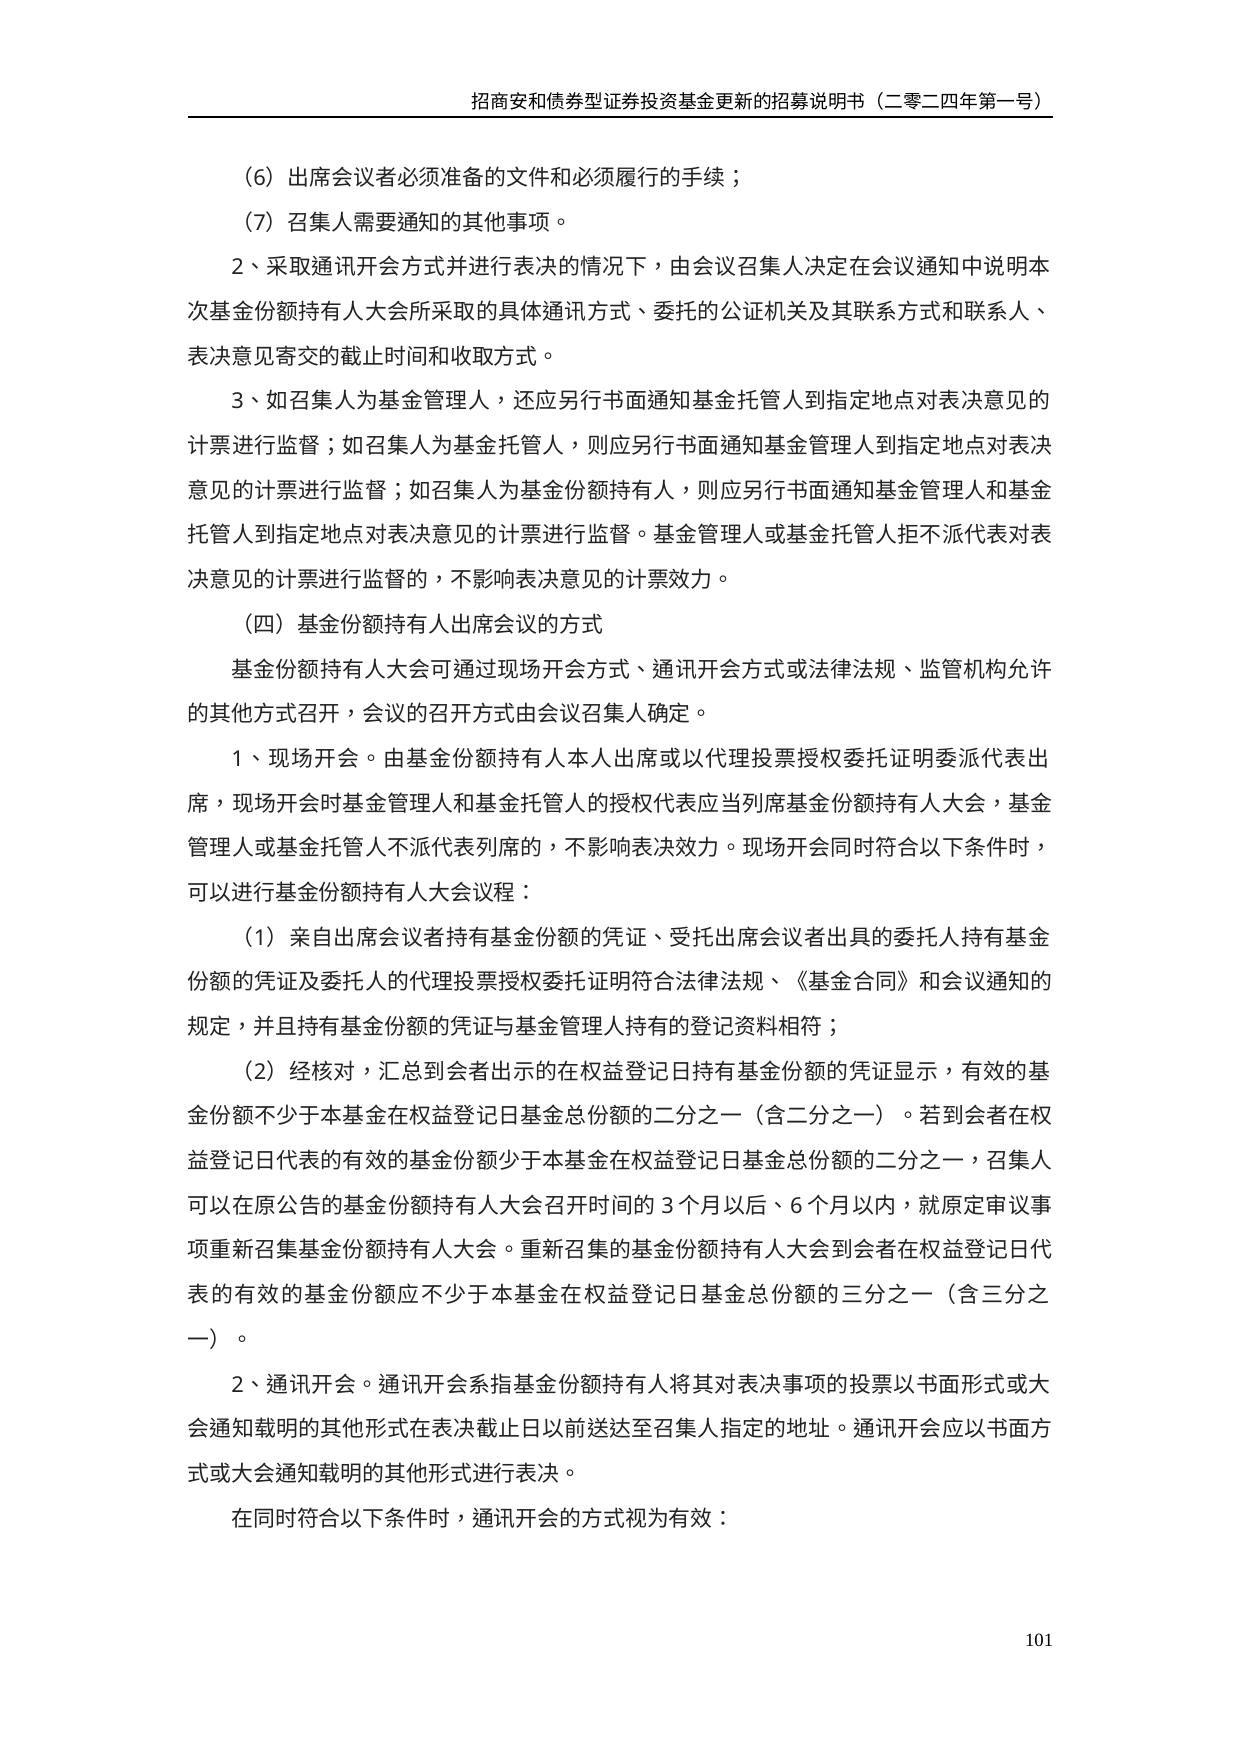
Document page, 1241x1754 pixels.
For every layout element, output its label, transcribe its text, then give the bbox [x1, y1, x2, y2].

text （6）出席会议者必须准备的文件和必须履行的手续； [187, 162, 1053, 192]
text （7）召集人需要通知的其他事项。 [187, 207, 1053, 236]
text 2、通讯开会。通讯开会系指基金份额持有人将其对表决事项的投票以书面形式或大会通知载明的其他形式在表决截止日以前送达至召集人指定的地址。通讯开会应以书面方式或大会通知载明的其他形式进行表决。 [187, 1368, 1053, 1488]
text 2、采取通讯开会方式并进行表决的情况下，由会议召集人决定在会议通知中说明本次基金份额持有人大会所采取的具体通讯方式、委托的公证机关及其联系方式和联系人、表决意见寄交的截止时间和收取方式。 [187, 251, 1053, 371]
text 1、现场开会。由基金份额持有人本人出席或以代理投票授权委托证明委派代表出席，现场开会时基金管理人和基金托管人的授权代表应当列席基金份额持有人大会，基金管理人或基金托管人不派代表列席的，不影响表决效力。现场开会同时符合以下条件时，可以进行基金份额持有人大会议程： [187, 743, 1053, 907]
text （四）基金份额持有人出席会议的方式 [187, 609, 1053, 639]
text 3、如召集人为基金管理人，还应另行书面通知基金托管人到指定地点对表决意见的计票进行监督；如召集人为基金托管人，则应另行书面通知基金管理人到指定地点对表决意见的计票进行监督；如召集人为基金份额持有人，则应另行书面通知基金管理人和基金托管人到指定地点对表决意见的计票进行监督。基金管理人或基金托管人拒不派代表对表决意见的计票进行监督的，不影响表决意见的计票效力。 [187, 385, 1053, 594]
text 基金份额持有人大会可通过现场开会方式、通讯开会方式或法律法规、监管机构允许的其他方式召开，会议的召开方式由会议召集人确定。 [187, 653, 1053, 728]
text （2）经核对，汇总到会者出示的在权益登记日持有基金份额的凭证显示，有效的基金份额不少于本基金在权益登记日基金总份额的二分之一（含二分之一）。若到会者在权益登记日代表的有效的基金份额少于本基金在权益登记日基金总份额的二分之一，召集人可以在原公告的基金份额持有人大会召开时间的3个月以后、6个月以内，就原定审议事项重新召集基金份额持有人大会。重新召集的基金份额持有人大会到会者在权益登记日代表的有效的基金份额应不少于本基金在权益登记日基金总份额的三分之一（含三分之一）。 [187, 1056, 1053, 1354]
text 在同时符合以下条件时，通讯开会的方式视为有效： [187, 1503, 1053, 1532]
text （1）亲自出席会议者持有基金份额的凭证、受托出席会议者出具的委托人持有基金份额的凭证及委托人的代理投票授权委托证明符合法律法规、《基金合同》和会议通知的规定，并且持有基金份额的凭证与基金管理人持有的登记资料相符； [187, 922, 1053, 1041]
